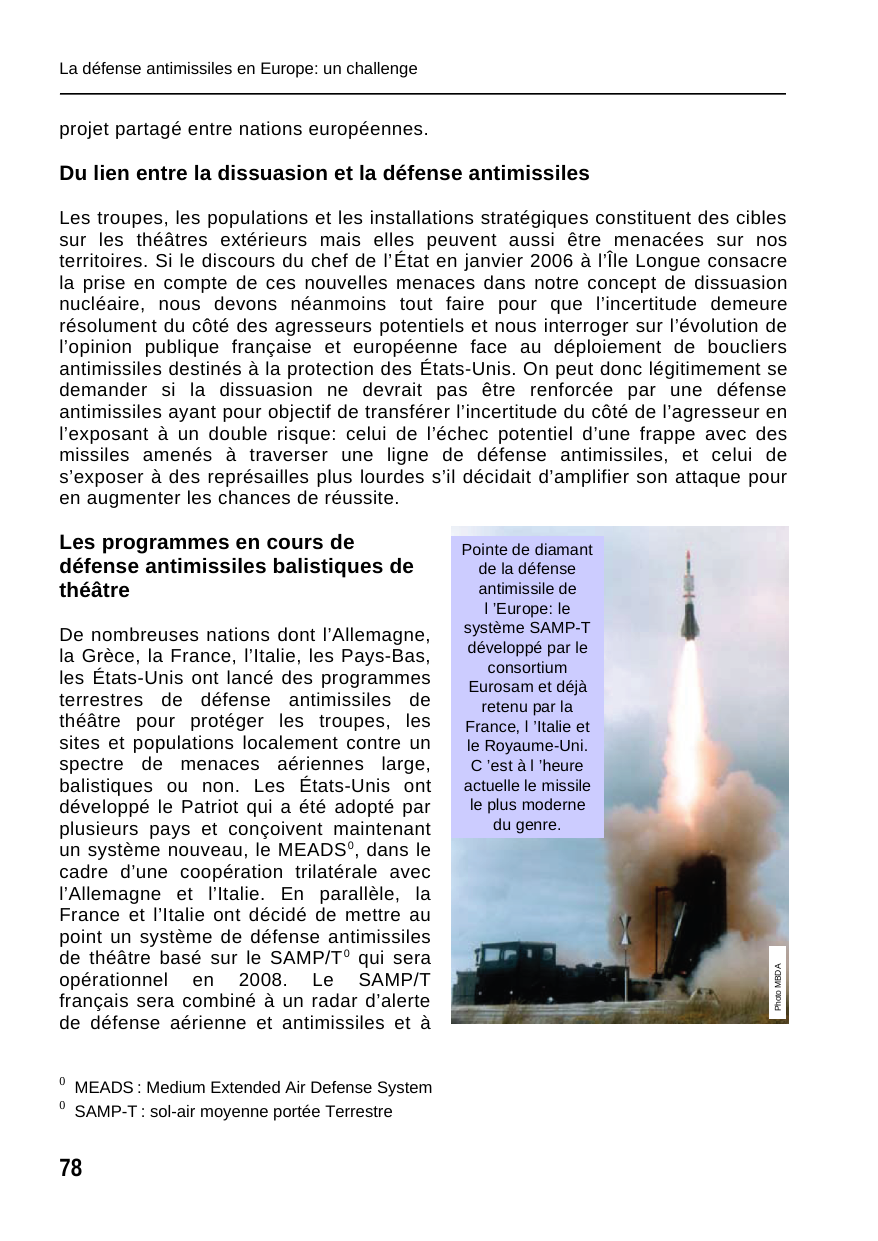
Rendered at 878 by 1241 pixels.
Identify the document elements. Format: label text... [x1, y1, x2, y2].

text Du lien entre la dissuasion et la défense antimissiles [59, 161, 788, 185]
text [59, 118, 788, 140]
text Les programmes en cours de défense antimissiles balistiques de théâtre [59, 530, 450, 602]
text Les troupes, les populations et les installations stratégiques constituent des cibles sur les théâtres extérieurs mais elles peuvent aussi être menacées sur nos territoires. Si le discours du chef de l’État en janvier 2006 à l’Île Longue consacre la prise en compte de ces nouvelles menaces dans notre concept de dissuasion nucléaire, nous devons néanmoins tout faire pour que l’incertitude demeure résolument du côté des agresseurs potentiels et nous interroger sur l’évolution de l’opinion publique française et européenne face au déploiement de boucliers antimissiles destinés à la protection des États-Unis. On peut donc légitimement se demander si la dissuasion ne devrait pas être renforcée par une défense antimissiles ayant pour objectif de transférer l’incertitude du côté de l’agresseur en l’exposant à un double risque: celui de l’échec potentiel d’une frappe avec des missiles amenés à traverser une ligne de défense antimissiles, et celui de s’exposer à des représailles plus lourdes s’il décidait d’amplifier son attaque pour en augmenter les chances de réussite. [59, 207, 788, 509]
